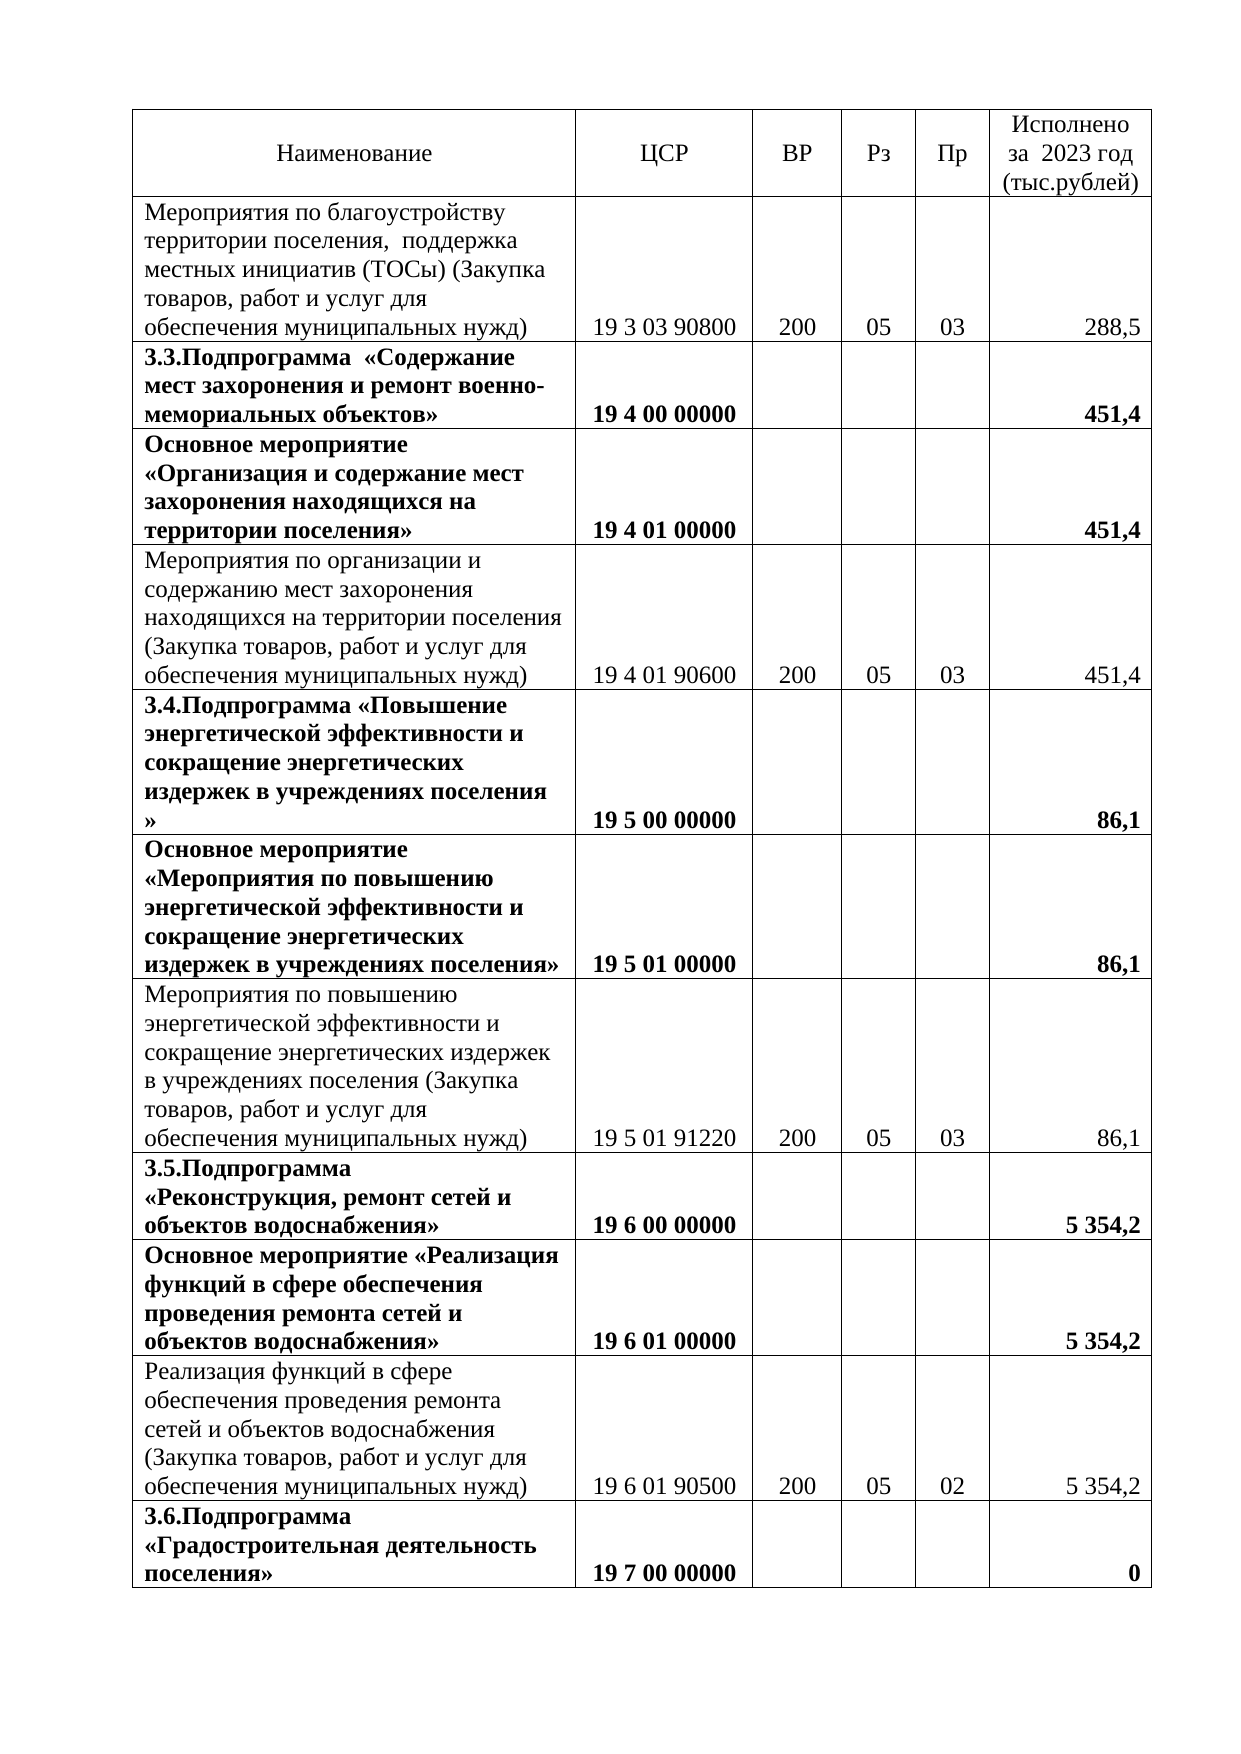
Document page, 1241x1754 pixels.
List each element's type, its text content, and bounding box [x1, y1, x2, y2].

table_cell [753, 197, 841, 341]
table_header ВР [753, 110, 841, 196]
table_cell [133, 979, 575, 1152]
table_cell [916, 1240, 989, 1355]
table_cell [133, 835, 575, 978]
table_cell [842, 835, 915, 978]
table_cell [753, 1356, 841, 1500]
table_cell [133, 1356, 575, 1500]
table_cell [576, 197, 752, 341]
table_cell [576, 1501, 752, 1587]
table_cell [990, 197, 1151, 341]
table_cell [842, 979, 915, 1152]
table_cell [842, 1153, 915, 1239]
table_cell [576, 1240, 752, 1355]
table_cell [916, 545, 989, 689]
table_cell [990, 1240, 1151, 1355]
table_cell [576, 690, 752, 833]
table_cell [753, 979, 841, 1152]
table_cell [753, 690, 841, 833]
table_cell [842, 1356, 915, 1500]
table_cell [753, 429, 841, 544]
table_header ЦСР [576, 110, 752, 196]
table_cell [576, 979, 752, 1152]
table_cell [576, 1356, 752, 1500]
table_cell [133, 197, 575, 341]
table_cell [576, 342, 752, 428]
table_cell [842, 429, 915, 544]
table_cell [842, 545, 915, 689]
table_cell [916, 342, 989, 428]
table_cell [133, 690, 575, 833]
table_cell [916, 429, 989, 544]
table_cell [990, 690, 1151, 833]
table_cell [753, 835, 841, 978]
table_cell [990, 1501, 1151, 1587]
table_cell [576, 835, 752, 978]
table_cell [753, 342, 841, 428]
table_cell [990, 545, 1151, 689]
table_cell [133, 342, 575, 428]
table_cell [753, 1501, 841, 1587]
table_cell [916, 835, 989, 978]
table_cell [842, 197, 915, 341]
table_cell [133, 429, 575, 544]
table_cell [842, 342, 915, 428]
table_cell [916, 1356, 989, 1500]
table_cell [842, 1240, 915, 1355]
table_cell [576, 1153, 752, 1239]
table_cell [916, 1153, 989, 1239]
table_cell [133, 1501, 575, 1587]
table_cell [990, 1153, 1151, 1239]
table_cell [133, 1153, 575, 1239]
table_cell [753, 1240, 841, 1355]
table_header Исполнено за 2023 год (тыс.рублей) [990, 110, 1151, 196]
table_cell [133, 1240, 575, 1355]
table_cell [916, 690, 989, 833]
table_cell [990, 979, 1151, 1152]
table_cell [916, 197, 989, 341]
table_header Пр [916, 110, 989, 196]
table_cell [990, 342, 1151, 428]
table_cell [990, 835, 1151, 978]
table_header Наименование [133, 110, 575, 196]
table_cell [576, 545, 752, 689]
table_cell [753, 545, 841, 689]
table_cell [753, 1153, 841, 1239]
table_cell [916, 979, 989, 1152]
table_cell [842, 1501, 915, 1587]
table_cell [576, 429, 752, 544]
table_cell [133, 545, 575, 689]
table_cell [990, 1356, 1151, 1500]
table_header Рз [842, 110, 915, 196]
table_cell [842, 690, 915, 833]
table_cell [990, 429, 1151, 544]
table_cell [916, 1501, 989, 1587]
